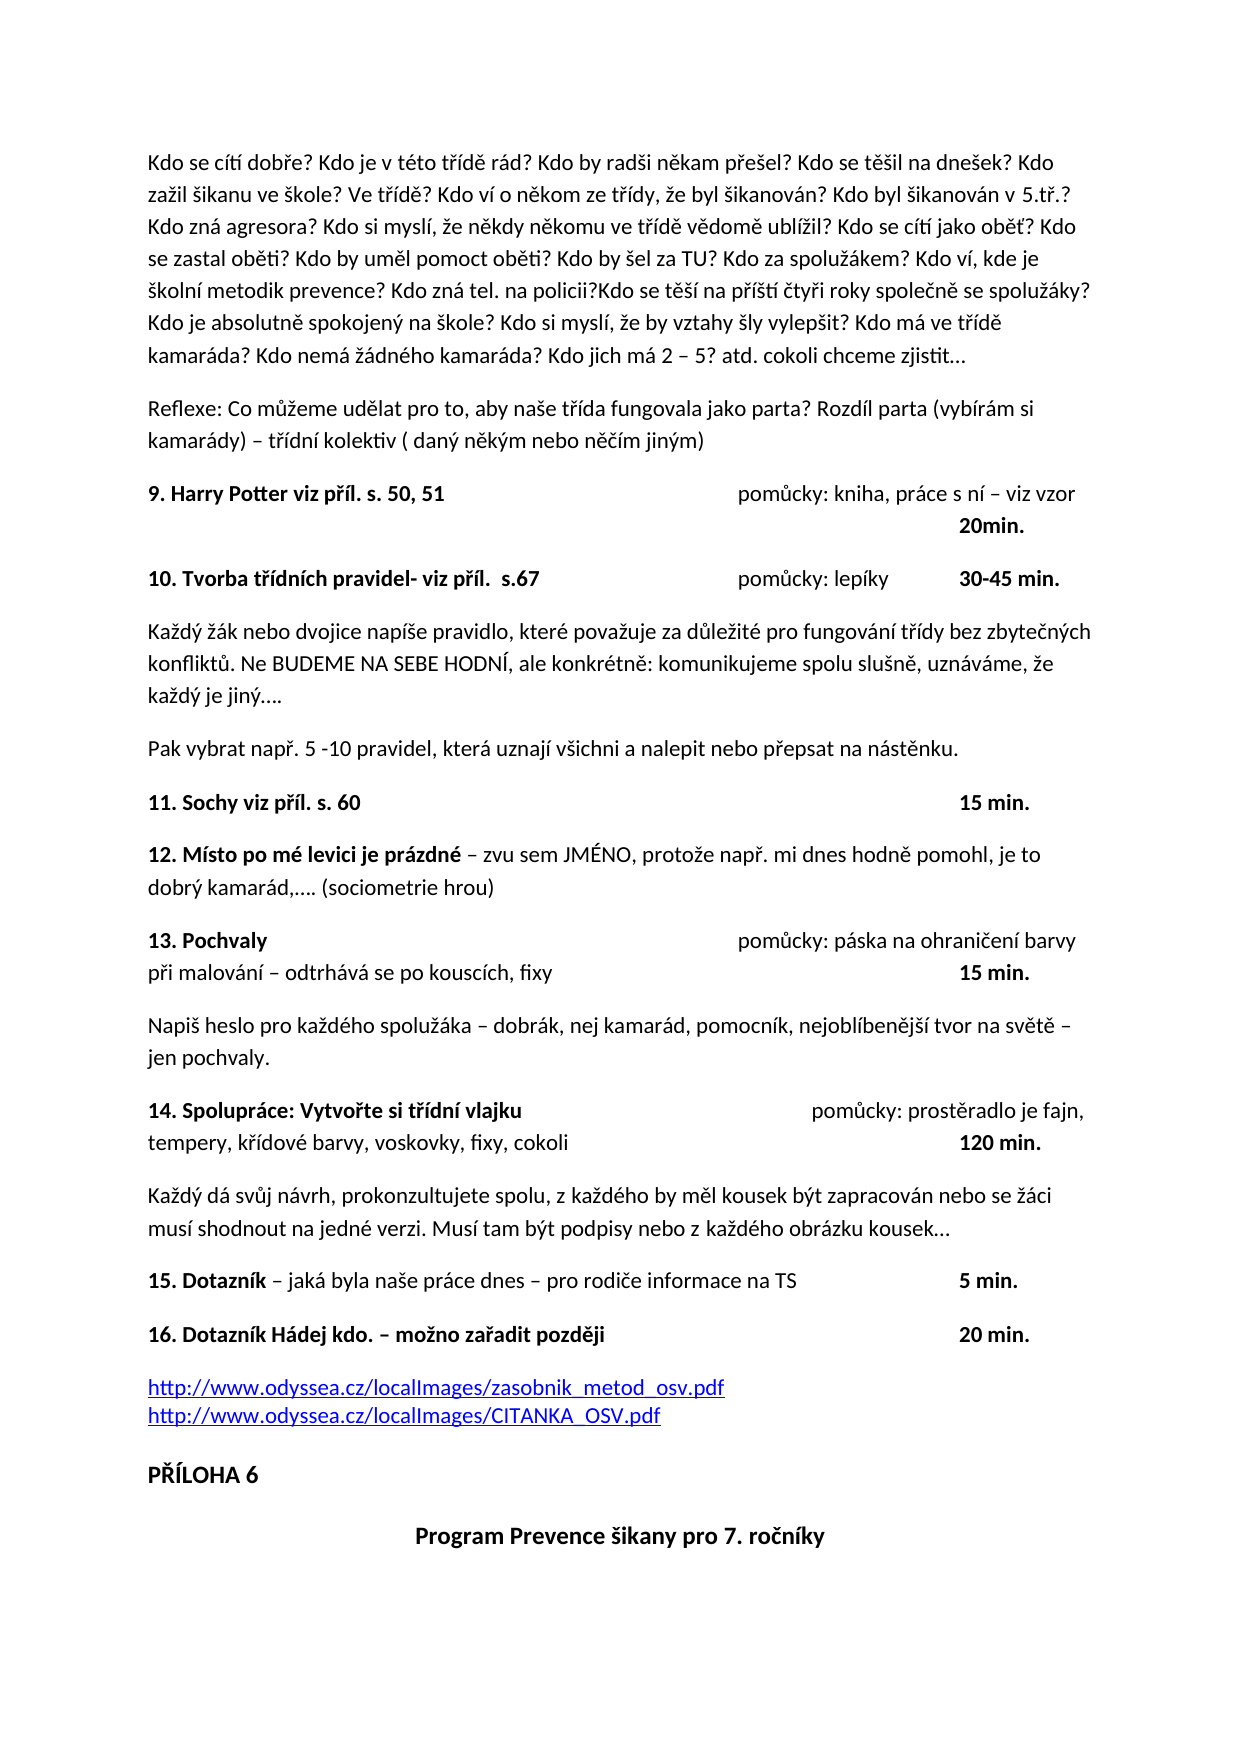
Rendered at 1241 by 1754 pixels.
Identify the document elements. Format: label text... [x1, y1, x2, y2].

text Program Prevence šikany pro 7. ročníky [148, 1520, 1093, 1551]
text 15. Dotazník – jaká byla naše práce dnes – pro rodiče informace na TS 5 min. [148, 1267, 1093, 1295]
text http://www.odyssea.cz/localImages/CITANKA_OSV.pdf [148, 1401, 1093, 1429]
text PŘÍLOHA 6 [148, 1459, 1093, 1490]
text 11. Sochy viz příl. s. 60 15 min. [148, 788, 1093, 816]
text Reflexe: Co můžeme udělat pro to, aby naše třída fungovala jako parta? Rozdíl parta (vybírám si kamarády) – třídní kolektiv ( daný někým nebo něčím jiným) [148, 394, 1093, 454]
text 12. Místo po mé levici je prázdné – zvu sem JMÉNO, protože např. mi dnes hodně pomohl, je to dobrý kamarád,…. (sociometrie hrou) [148, 841, 1093, 901]
text Napiš heslo pro každého spolužáka – dobrák, nej kamarád, pomocník, nejoblíbenější tvor na světě – jen pochvaly. [148, 1011, 1093, 1071]
text Každý žák nebo dvojice napíše pravidlo, které považuje za důležité pro fungování třídy bez zbytečných konfliktů. Ne BUDEME NA SEBE HODNÍ, ale konkrétně: komunikujeme spolu slušně, uznáváme, že každý je jiný…. [148, 617, 1093, 709]
text http://www.odyssea.cz/localImages/zasobnik_metod_osv.pdf [148, 1373, 1093, 1401]
text 10. Tvorba třídních pravidel- viz příl. s.67 pomůcky: lepíky 30-45 min. [148, 564, 1093, 592]
text 14. Spolupráce: Vytvořte si třídní vlajku pomůcky: prostěradlo je fajn, tempery, křídové barvy, voskovky, fixy, cokoli 120 min. [148, 1096, 1093, 1156]
text 13. Pochvaly pomůcky: páska na ohraničení barvy při malování – odtrhává se po kouscích, fixy 15 min. [148, 926, 1093, 986]
text 9. Harry Potter viz příl. s. 50, 51 pomůcky: kniha, práce s ní – viz vzor 20min. [148, 479, 1093, 539]
text 16. Dotazník Hádej kdo. – možno zařadit později 20 min. [148, 1320, 1093, 1348]
text Kdo se cítí dobře? Kdo je v této třídě rád? Kdo by radši někam přešel? Kdo se těšil na dnešek? Kdo zažil šikanu ve škole? Ve třídě? Kdo ví o někom ze třídy, že byl šikanován? Kdo byl šikanován v 5.tř.? Kdo zná agresora? Kdo si myslí, že někdy někomu ve třídě vědomě ublížil? Kdo se cítí jako oběť? Kdo se zastal oběti? Kdo by uměl pomoct oběti? Kdo by šel za TU? Kdo za spolužákem? Kdo ví, kde je školní metodik prevence? Kdo zná tel. na policii?Kdo se těší na příští čtyři roky společně se spolužáky? Kdo je absolutně spokojený na škole? Kdo si myslí, že by vztahy šly vylepšit? Kdo má ve třídě kamaráda? Kdo nemá žádného kamaráda? Kdo jich má 2 – 5? atd. cokoli chceme zjistit… [148, 148, 1093, 369]
text Každý dá svůj návrh, prokonzultujete spolu, z každého by měl kousek být zapracován nebo se žáci musí shodnout na jedné verzi. Musí tam být podpisy nebo z každého obrázku kousek… [148, 1181, 1093, 1242]
text Pak vybrat např. 5 -10 pravidel, která uznají všichni a nalepit nebo přepsat na nástěnku. [148, 734, 1093, 763]
